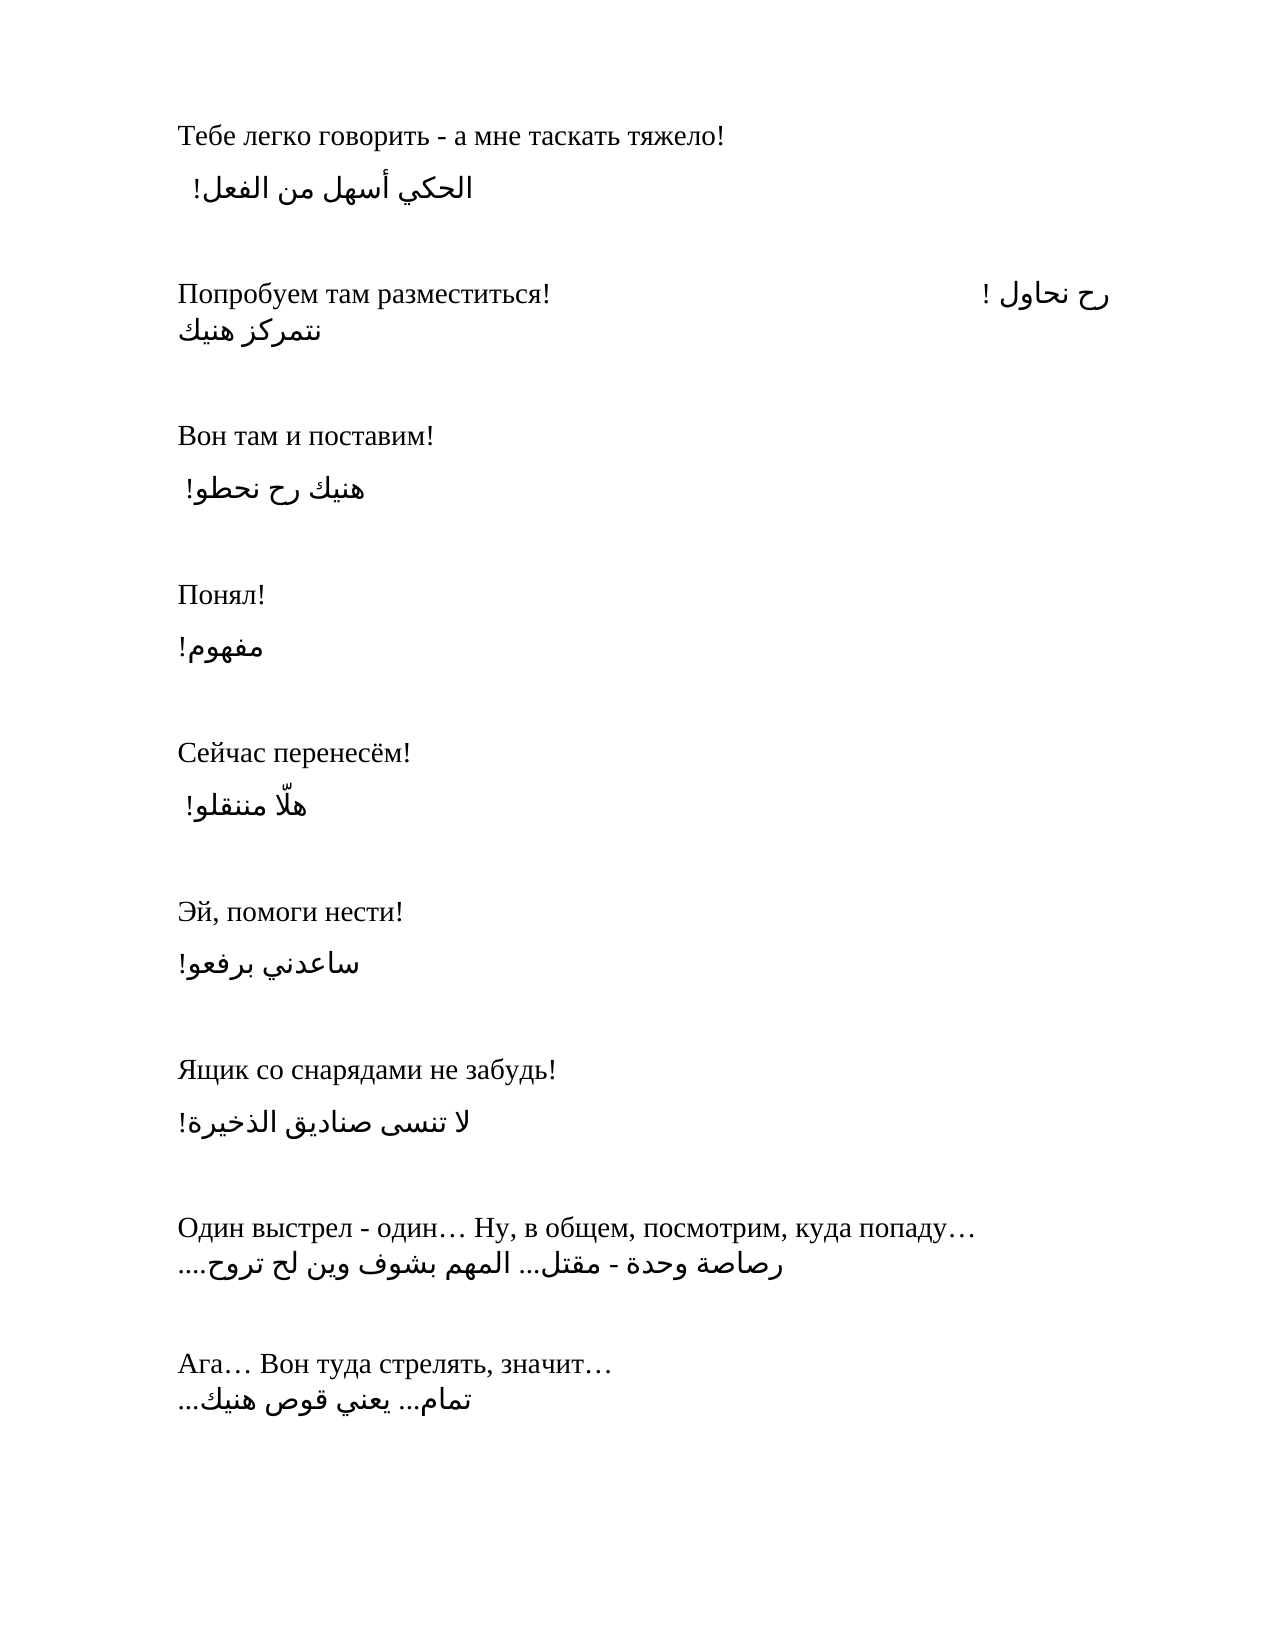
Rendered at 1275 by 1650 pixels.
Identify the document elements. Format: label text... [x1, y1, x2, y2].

text !الحكي أسهل من الفعل [177, 171, 1186, 204]
text !هنيك رح نحطو [177, 471, 1186, 505]
text !لا تنسى صناديق الذخيرة [177, 1105, 1186, 1138]
text Тебе легко говорить - а мне таскать тяжело! [177, 118, 1186, 152]
text Сейчас перенесём! [177, 735, 1186, 769]
text Один выстрел - один… Ну, в общем, посмотрим, куда попаду… ....رصاصة وحدة - مقتل... المهم بشوف وين لح تروح [177, 1211, 1186, 1280]
text !مفهوم [177, 629, 1186, 663]
text Понял! [177, 577, 1186, 610]
text !هلّا مننقلو [177, 788, 1186, 822]
text Попробуем там разместиться! !رح نحاول نتمركز هنيك [177, 277, 1186, 346]
text Ящик со снарядами не забудь! [177, 1052, 1186, 1086]
text !ساعدني برفعو [177, 946, 1186, 980]
text Эй, помоги нести! [177, 894, 1186, 927]
text Вон там и поставим! [177, 418, 1186, 452]
text Ага… Вон туда стрелять, значит… ...تمام... يعني قوص هنيك [177, 1346, 1186, 1416]
